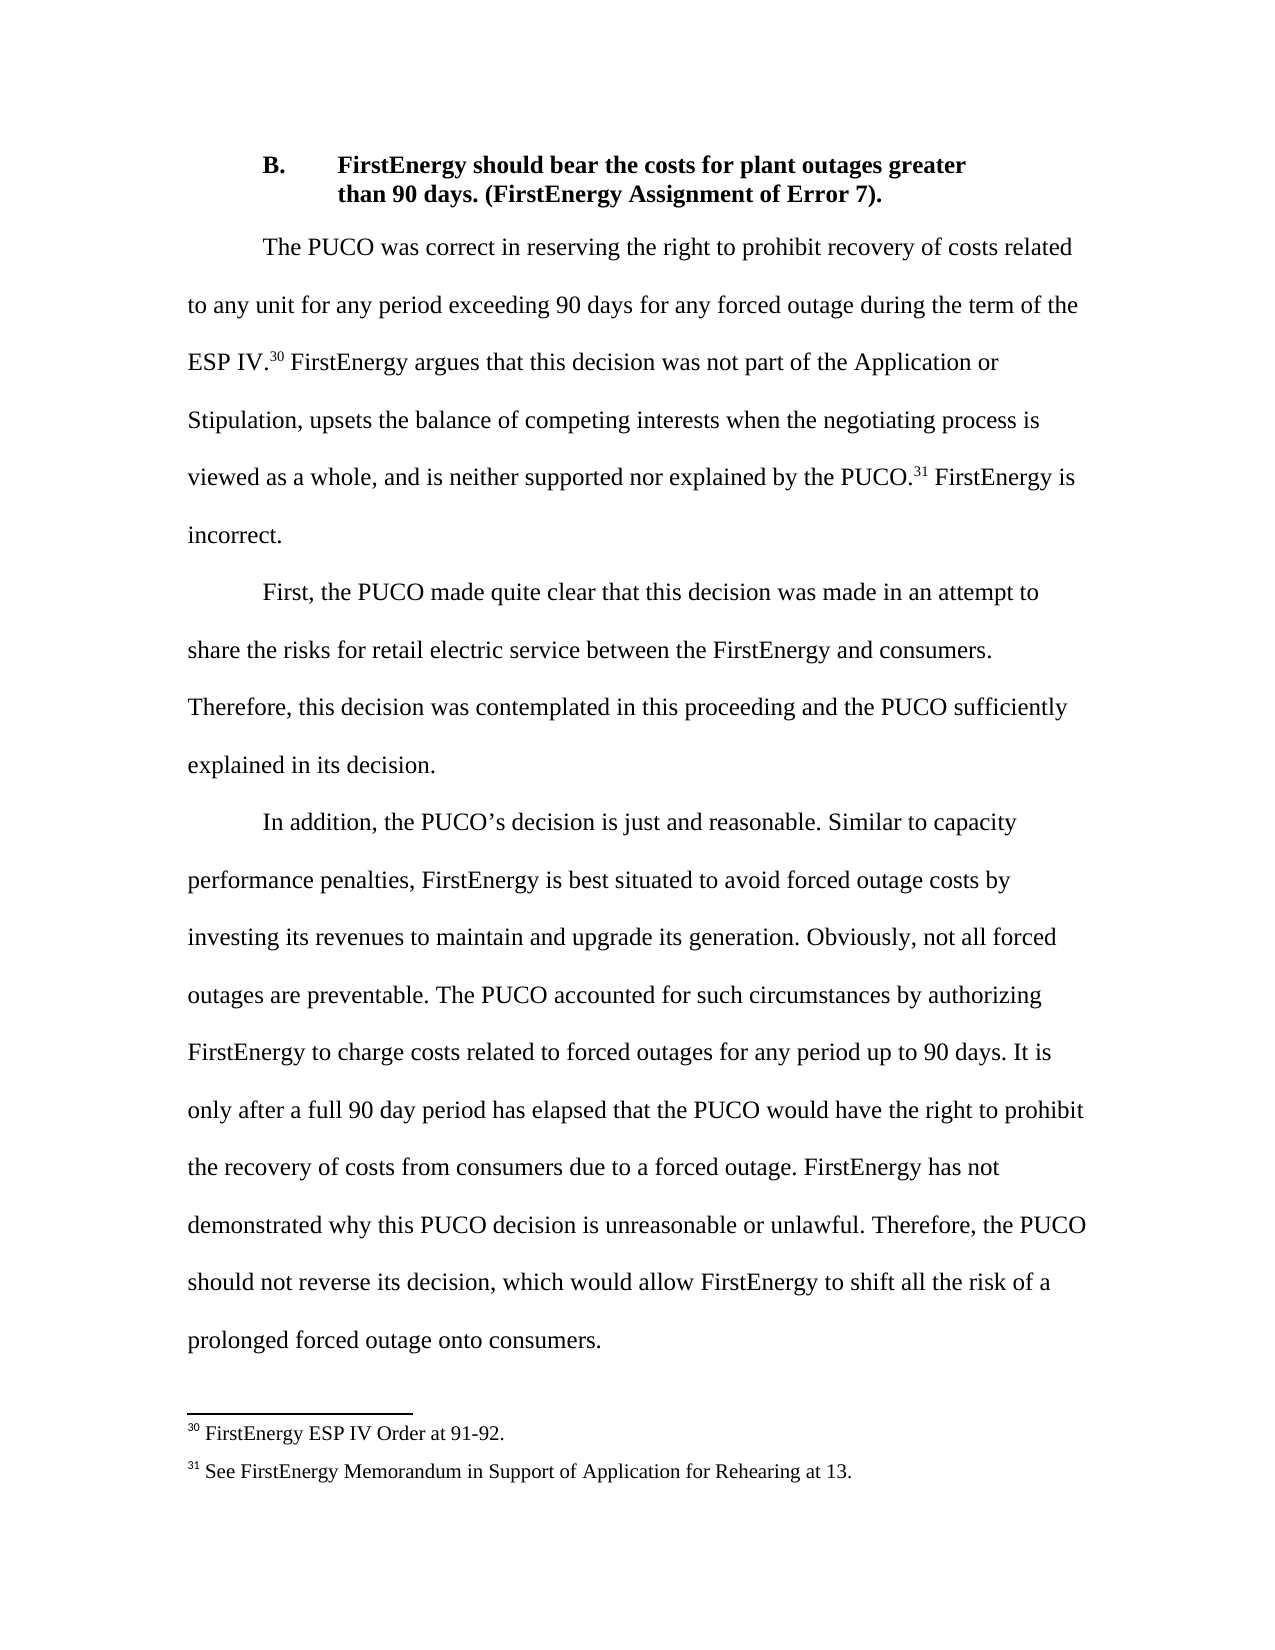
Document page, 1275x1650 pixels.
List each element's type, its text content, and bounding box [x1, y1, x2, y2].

text In addition, the PUCO’s decision is just and reasonable. Similar to capacity performance penalties, FirstEnergy is best situated to avoid forced outage costs by investing its revenues to maintain and upgrade its generation. Obviously, not all forced outages are preventable. The PUCO accounted for such circumstances by authorizing FirstEnergy to charge costs related to forced outages for any period up to 90 days. It is only after a full 90 day period has elapsed that the PUCO would have the right to prohibit the recovery of costs from consumers due to a forced outage. FirstEnergy has not demonstrated why this PUCO decision is unreasonable or unlawful. Therefore, the PUCO should not reverse its decision, which would allow FirstEnergy to shift all the risk of a prolonged forced outage onto consumers. [187, 807, 1087, 1354]
text The PUCO was correct in reserving the right to prohibit recovery of costs related to any unit for any period exceeding 90 days for any forced outage during the term of the ESP IV. FirstEnergy argues that this decision was not part of the Application or Stipulation, upsets the balance of competing interests when the negotiating process is viewed as a whole, and is neither supported nor explained by the PUCO. FirstEnergy is incorrect. [187, 232, 1087, 549]
text First, the PUCO made quite clear that this decision was made in an attempt to share the risks for retail electric service between the FirstEnergy and consumers. Therefore, this decision was contemplated in this proceeding and the PUCO sufficiently explained in its decision. [187, 577, 1087, 779]
subtitle B. FirstEnergy should bear the costs for plant outages greater than 90 days. (FirstEnergy Assignment of Error 7). [262, 150, 1012, 207]
